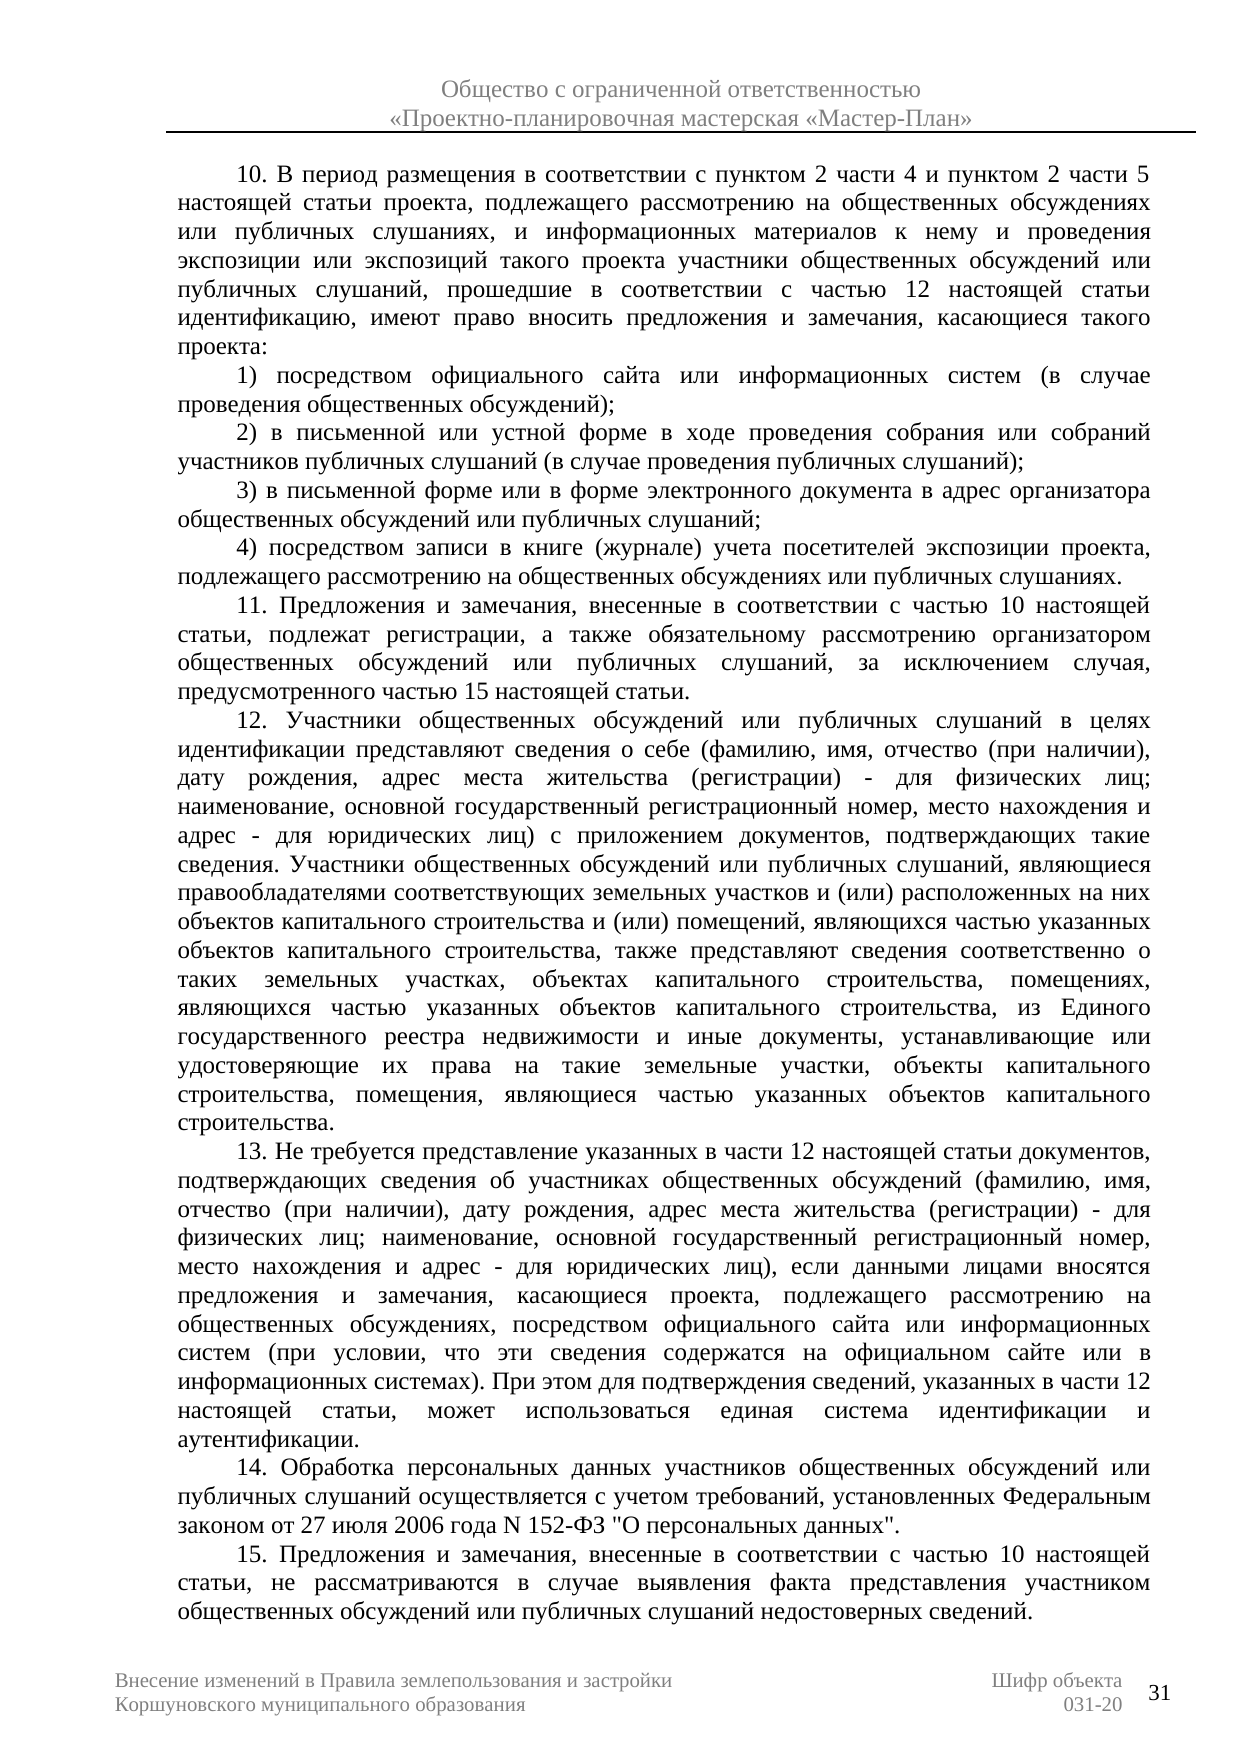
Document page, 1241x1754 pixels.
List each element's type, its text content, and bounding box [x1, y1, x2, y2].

text 4) посредством записи в книге (журнале) учета посетителей экспозиции проекта, подлежащего рассмотрению на общественных обсуждениях или публичных слушаниях. [177, 532, 1152, 590]
text 2) в письменной или устной форме в ходе проведения собрания или собраний участников публичных слушаний (в случае проведения публичных слушаний); [177, 417, 1152, 475]
text 13. Не требуется представление указанных в части 12 настоящей статьи документов, подтверждающих сведения об участниках общественных обсуждений (фамилию, имя, отчество (при наличии), дату рождения, адрес места жительства (регистрации) - для физических лиц; наименование, основной государственный регистрационный номер, место нахождения и адрес - для юридических лиц), если данными лицами вносятся предложения и замечания, касающиеся проекта, подлежащего рассмотрению на общественных обсуждениях, посредством официального сайта или информационных систем (при условии, что эти сведения содержатся на официальном сайте или в информационных системах). При этом для подтверждения сведений, указанных в части 12 настоящей статьи, может использоваться единая система идентификации и аутентификации. [177, 1136, 1152, 1452]
text 10. В период размещения в соответствии с пунктом 2 части 4 и пунктом 2 части 5 настоящей статьи проекта, подлежащего рассмотрению на общественных обсуждениях или публичных слушаниях, и информационных материалов к нему и проведения экспозиции или экспозиций такого проекта участники общественных обсуждений или публичных слушаний, прошедшие в соответствии с частью 12 настоящей статьи идентификацию, имеют право вносить предложения и замечания, касающиеся такого проекта: [177, 159, 1152, 360]
text 15. Предложения и замечания, внесенные в соответствии с частью 10 настоящей статьи, не рассматриваются в случае выявления факта представления участником общественных обсуждений или публичных слушаний недостоверных сведений. [177, 1539, 1152, 1625]
text 12. Участники общественных обсуждений или публичных слушаний в целях идентификации представляют сведения о себе (фамилию, имя, отчество (при наличии), дату рождения, адрес места жительства (регистрации) - для физических лиц; наименование, основной государственный регистрационный номер, место нахождения и адрес - для юридических лиц) с приложением документов, подтверждающих такие сведения. Участники общественных обсуждений или публичных слушаний, являющиеся правообладателями соответствующих земельных участков и (или) расположенных на них объектов капитального строительства и (или) помещений, являющихся частью указанных объектов капитального строительства, также представляют сведения соответственно о таких земельных участках, объектах капитального строительства, помещениях, являющихся частью указанных объектов капитального строительства, из Единого государственного реестра недвижимости и иные документы, устанавливающие или удостоверяющие их права на такие земельные участки, объекты капитального строительства, помещения, являющиеся частью указанных объектов капитального строительства. [177, 705, 1152, 1136]
text 14. Обработка персональных данных участников общественных обсуждений или публичных слушаний осуществляется с учетом требований, установленных Федеральным законом от 27 июля 2006 года N 152-ФЗ "О персональных данных". [177, 1452, 1152, 1539]
text 1) посредством официального сайта или информационных систем (в случае проведения общественных обсуждений); [177, 360, 1152, 417]
text 3) в письменной форме или в форме электронного документа в адрес организатора общественных обсуждений или публичных слушаний; [177, 475, 1152, 532]
text 11. Предложения и замечания, внесенные в соответствии с частью 10 настоящей статьи, подлежат регистрации, а также обязательному рассмотрению организатором общественных обсуждений или публичных слушаний, за исключением случая, предусмотренного частью 15 настоящей статьи. [177, 590, 1152, 705]
